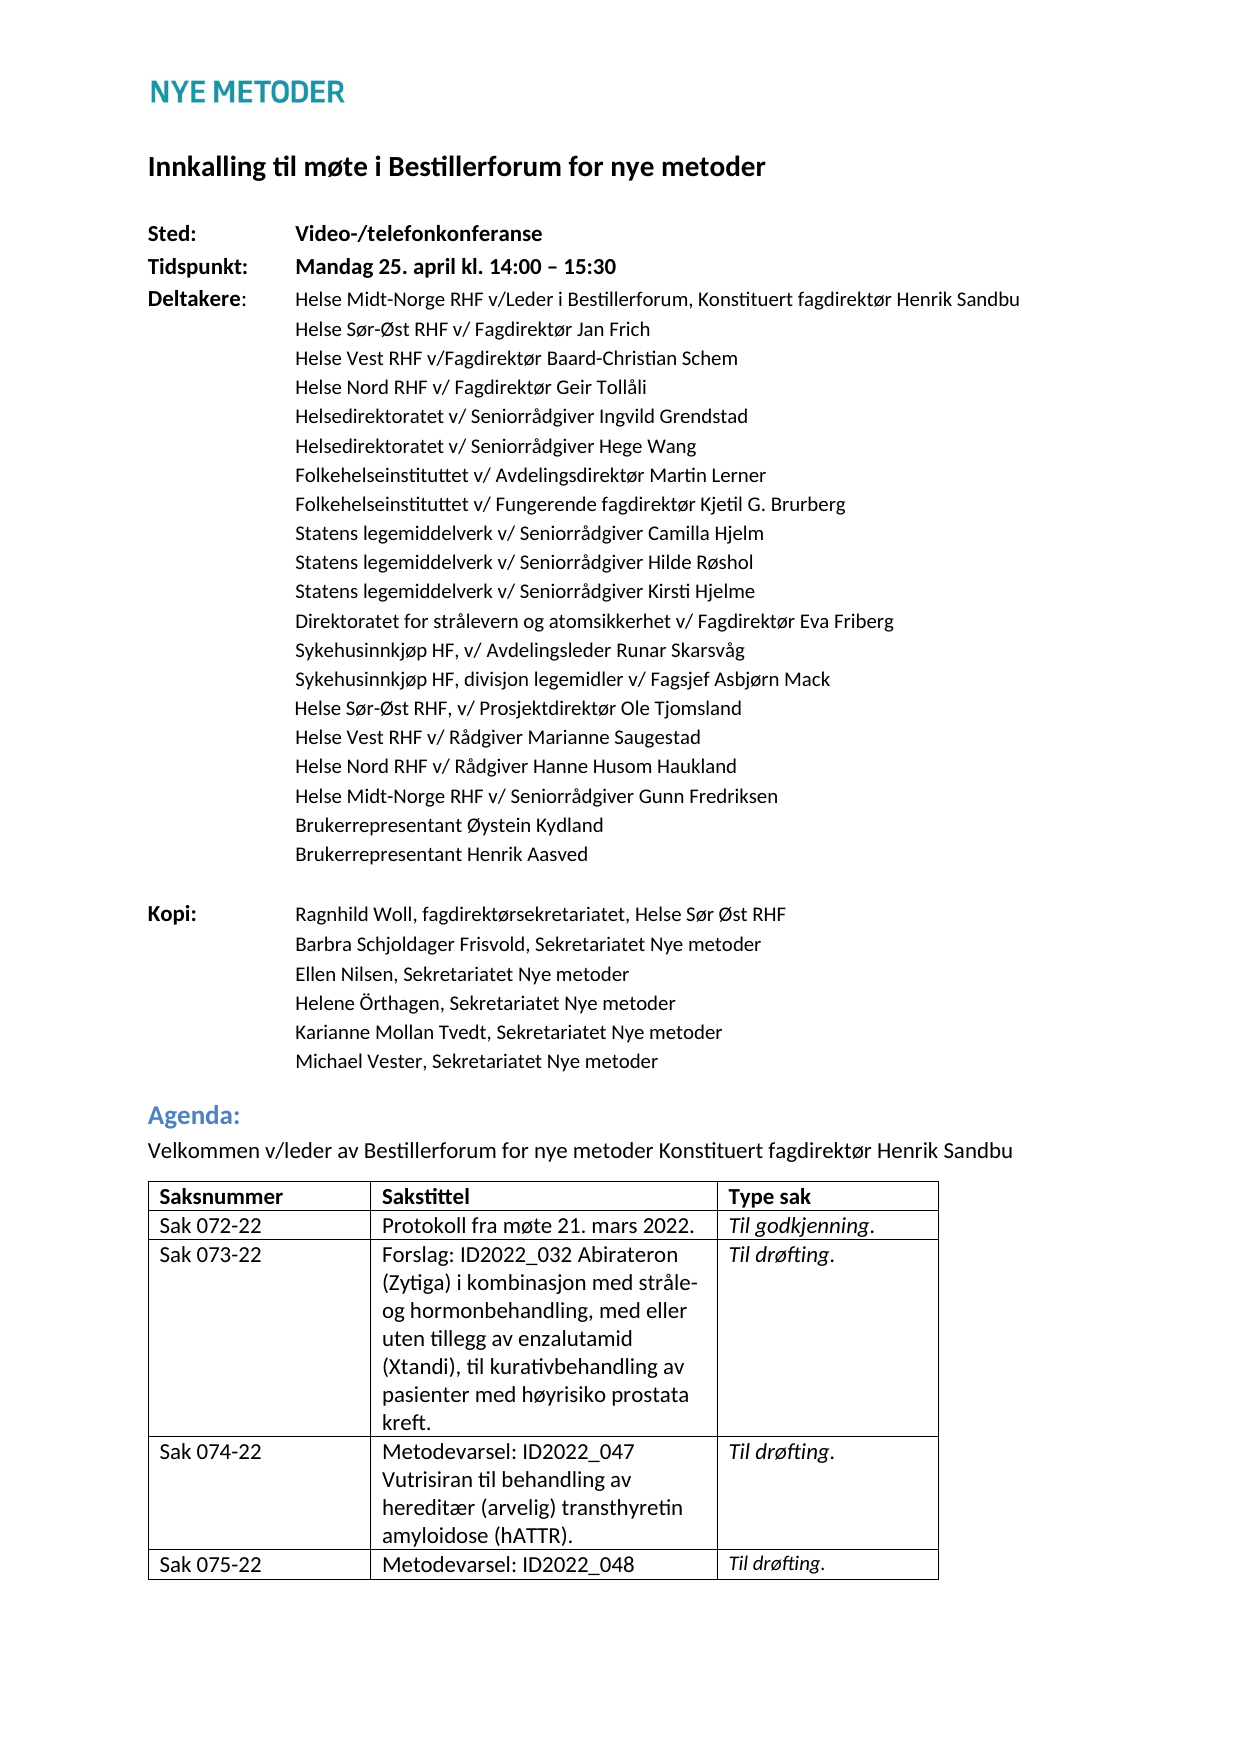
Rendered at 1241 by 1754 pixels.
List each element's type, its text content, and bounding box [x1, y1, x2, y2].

table_cell Til godkjenning. [718, 1211, 938, 1239]
list Kopi: Ragnhild Woll, fagdirektørsekretariatet, Helse Sør Øst RHF [148, 899, 1093, 927]
list Sykehusinnkjøp HF, v/ Avdelingsleder Runar Skarsvåg [236, 637, 1093, 662]
list Helse Sør-Øst RHF, v/ Prosjektdirektør Ole Tjomsland [280, 695, 1093, 721]
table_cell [371, 1550, 717, 1578]
table_header Sakstittel [371, 1182, 717, 1210]
list Tidspunkt: Mandag 25. april kl. 14:00 – 15:30 [148, 252, 1093, 280]
table_cell Til drøfting. [718, 1240, 938, 1436]
table_cell Protokoll fra møte 21. mars 2022. [371, 1211, 717, 1239]
list Ellen Nilsen, Sekretariatet Nye metoder [295, 961, 1093, 986]
list Sted: Video-/telefonkonferanse [148, 219, 1093, 248]
list Helse Nord RHF v/ Fagdirektør Geir Tollåli [295, 374, 1093, 400]
table_header Saksnummer [149, 1182, 370, 1210]
list Sykehusinnkjøp HF, divisjon legemidler v/ Fagsjef Asbjørn Mack [295, 666, 1093, 692]
table_cell Til drøfting. [718, 1550, 938, 1578]
picture [147, 73, 348, 112]
text Velkommen v/leder av Bestillerforum for nye metoder Konstituert fagdirektør Henrik Sandbu [148, 1136, 1093, 1164]
table_cell Sak 072-22 [149, 1211, 370, 1239]
table_cell Forslag: ID2022_032 Abirateron (Zytiga) i kombinasjon med stråle- og hormonbehandling, med eller uten tillegg av enzalutamid (Xtandi), til kurativbehandling av pasienter med høyrisiko prostata kreft. [371, 1240, 717, 1436]
table_cell Metodevarsel: ID2022_047 Vutrisiran til behandling av hereditær (arvelig) transthyretin amyloidose (hATTR). [371, 1437, 717, 1549]
list Innkalling til møte i Bestillerforum for nye metoder [148, 148, 1093, 215]
table_header Type sak [718, 1182, 938, 1210]
list Karianne Mollan Tvedt, Sekretariatet Nye metoder [295, 1019, 1093, 1044]
list Michael Vester, Sekretariatet Nye metoder [295, 1048, 1093, 1074]
list Helsedirektoratet v/ Seniorrådgiver Hege Wang [295, 433, 1093, 458]
subtitle Agenda: [148, 1098, 1093, 1131]
list Statens legemiddelverk v/ Seniorrådgiver Hilde Røshol [236, 549, 1093, 575]
list Helse Vest RHF v/ Rådgiver Marianne Saugestad [295, 724, 1093, 750]
list Helse Vest RHF v/Fagdirektør Baard-Christian Schem [295, 345, 1093, 371]
list Deltakere: Helse Midt-Norge RHF v/Leder i Bestillerforum, Konstituert fagdirektør Henrik Sandbu [148, 284, 1093, 312]
list Helene Örthagen, Sekretariatet Nye metoder [295, 990, 1093, 1015]
list Folkehelseinstituttet v/ Avdelingsdirektør Martin Lerner [236, 462, 1093, 487]
list Helsedirektoratet v/ Seniorrådgiver Ingvild Grendstad [295, 404, 1093, 429]
list Folkehelseinstituttet v/ Fungerende fagdirektør Kjetil G. Brurberg [236, 491, 1093, 517]
list Statens legemiddelverk v/ Seniorrådgiver Camilla Hjelm [236, 520, 1093, 546]
list Barbra Schjoldager Frisvold, Sekretariatet Nye metoder [295, 932, 1093, 957]
table_cell Sak 073-22 [149, 1240, 370, 1436]
list Brukerrepresentant Henrik Aasved [295, 841, 1093, 867]
table_cell Til drøfting. [718, 1437, 938, 1549]
table_cell Sak 075-22 [149, 1550, 370, 1578]
table_cell Sak 074-22 [149, 1437, 370, 1549]
list Helse Midt-Norge RHF v/ Seniorrådgiver Gunn Fredriksen [295, 783, 1093, 808]
list Helse Nord RHF v/ Rådgiver Hanne Husom Haukland [295, 754, 1093, 779]
list Direktoratet for strålevern og atomsikkerhet v/ Fagdirektør Eva Friberg [236, 608, 1093, 633]
list Statens legemiddelverk v/ Seniorrådgiver Kirsti Hjelme [236, 579, 1093, 604]
list Helse Sør-Øst RHF v/ Fagdirektør Jan Frich [295, 316, 1093, 342]
list Brukerrepresentant Øystein Kydland [295, 812, 1093, 837]
